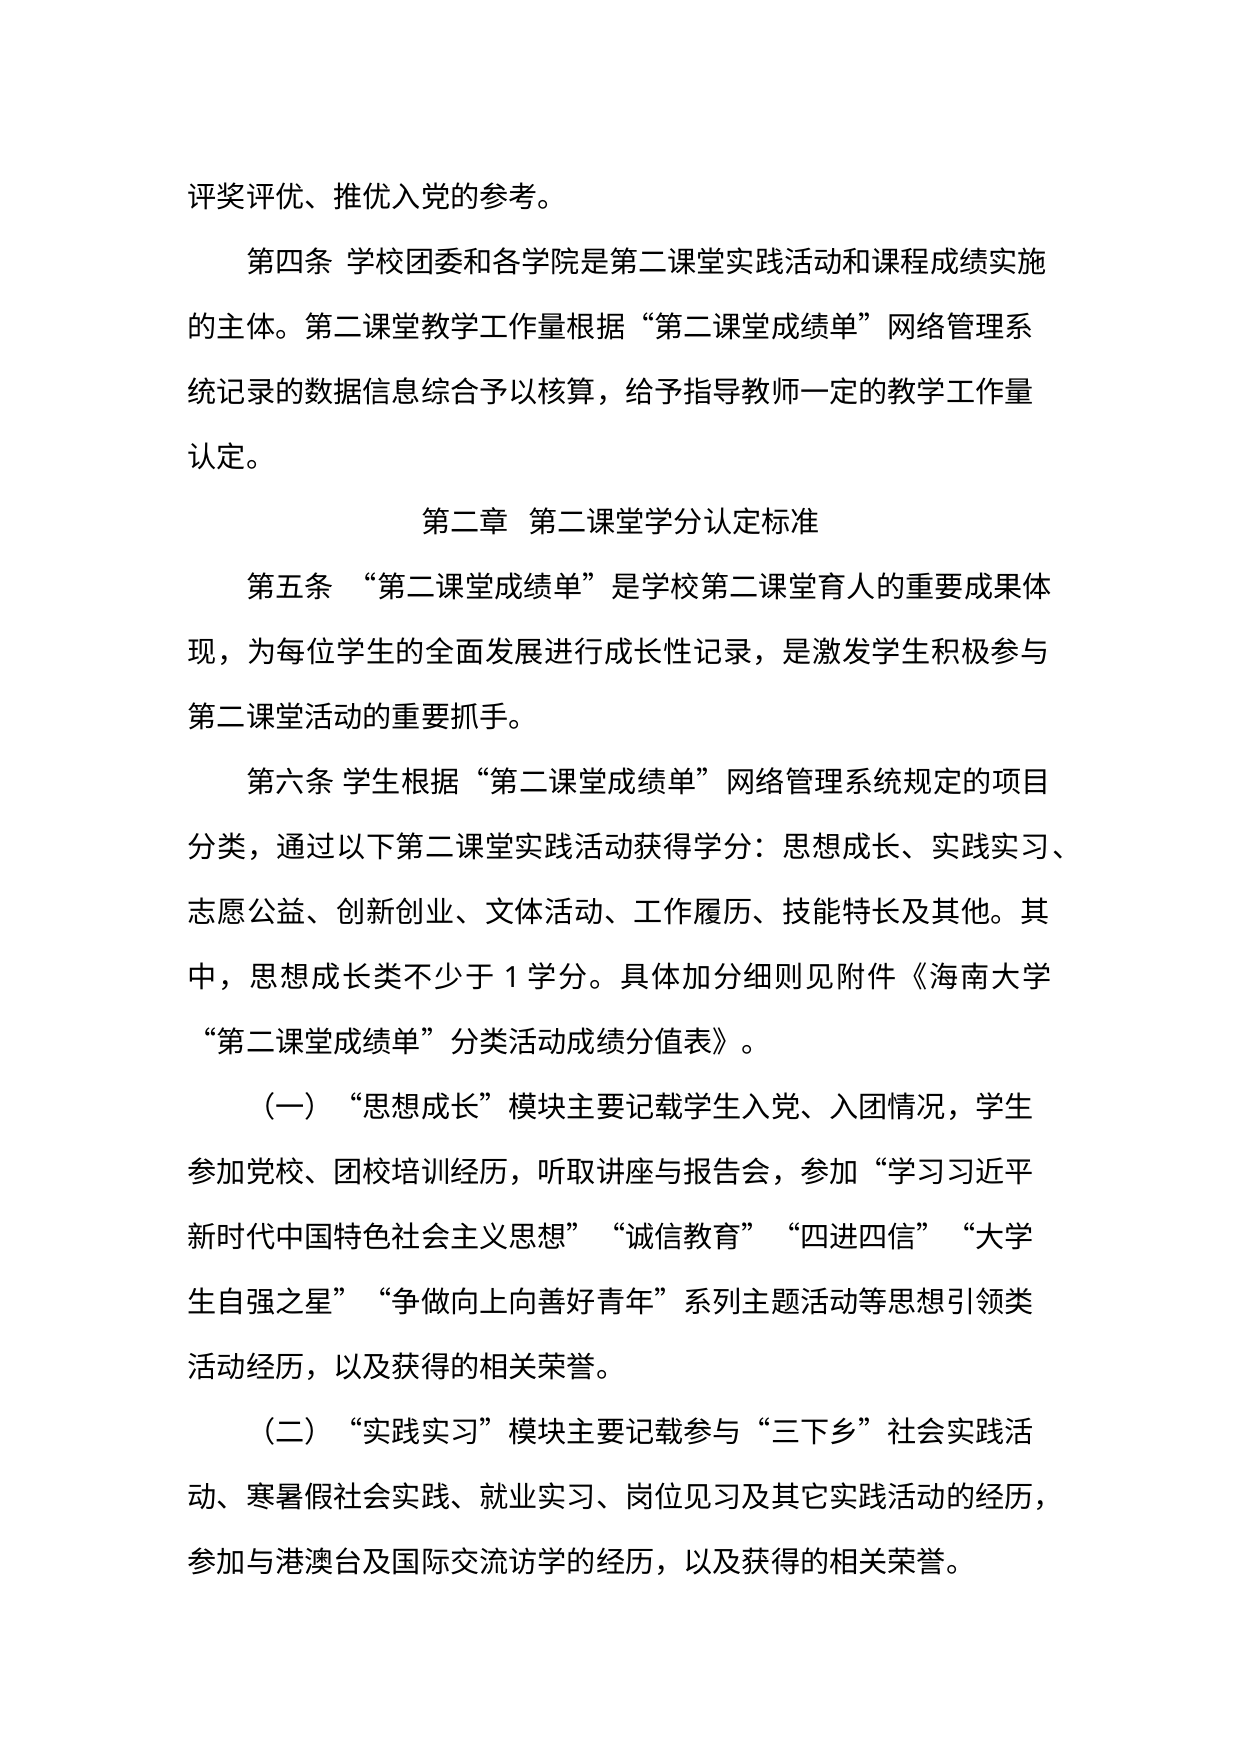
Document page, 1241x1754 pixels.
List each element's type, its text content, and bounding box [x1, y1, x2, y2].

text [187, 162, 1053, 227]
text 第四条 学校团委和各学院是第二课堂实践活动和课程成绩实施的主体。第二课堂教学工作量根据“第二课堂成绩单”网络管理系统记录的数据信息综合予以核算，给予指导教师一定的教学工作量认定。 [187, 227, 1053, 487]
text （二）“实践实习”模块主要记载参与“三下乡”社会实践活动、寒暑假社会实践、就业实习、岗位见习及其它实践活动的经历，参加与港澳台及国际交流访学的经历，以及获得的相关荣誉。 [187, 1397, 1053, 1592]
text 第五条 “第二课堂成绩单”是学校第二课堂育人的重要成果体现，为每位学生的全面发展进行成长性记录，是激发学生积极参与第二课堂活动的重要抓手。 [187, 552, 1053, 747]
text （一）“思想成长”模块主要记载学生入党、入团情况，学生参加党校、团校培训经历，听取讲座与报告会，参加“学习习近平新时代中国特色社会主义思想”“诚信教育”“四进四信”“大学生自强之星”“争做向上向善好青年”系列主题活动等思想引领类活动经历，以及获得的相关荣誉。 [187, 1072, 1053, 1397]
text 第二章 第二课堂学分认定标准 [187, 487, 1053, 552]
text 第六条 学生根据“第二课堂成绩单”网络管理系统规定的项目分类，通过以下第二课堂实践活动获得学分：思想成长、实践实习、志愿公益、创新创业、文体活动、工作履历、技能特长及其他。其中，思想成长类不少于1学分。具体加分细则见附件《海南大学“第二课堂成绩单”分类活动成绩分值表》。 [187, 747, 1053, 1072]
